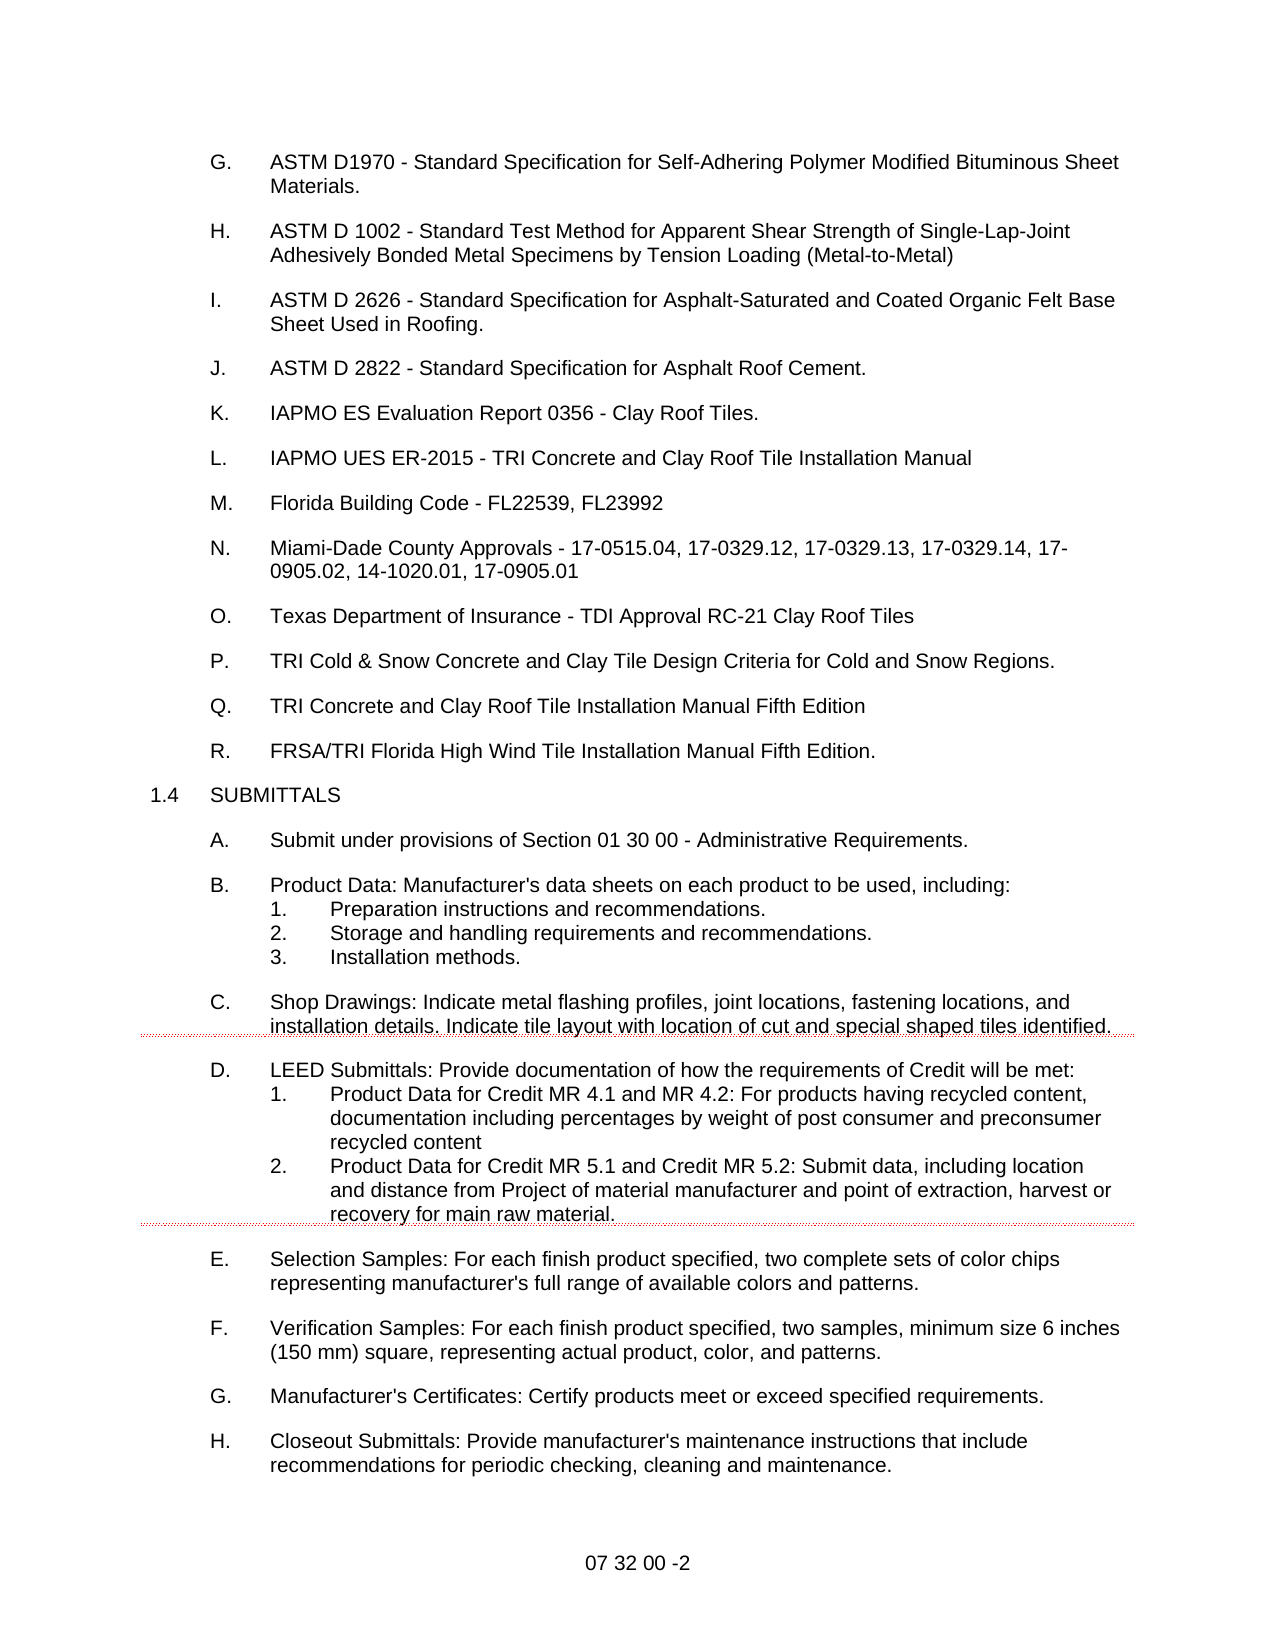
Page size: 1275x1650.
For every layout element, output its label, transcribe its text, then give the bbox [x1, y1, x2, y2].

list Florida Building Code - FL22539, FL23992 [210, 491, 1125, 514]
list TRI Concrete and Clay Roof Tile Installation Manual Fifth Edition [210, 694, 1125, 718]
list Shop Drawings: Indicate metal flashing profiles, joint locations, fastening locations, and installation details. Indicate tile layout with location of cut and special shaped tiles identified. [210, 989, 1125, 1037]
list Selection Samples: For each finish product specified, two complete sets of color chips representing manufacturer's full range of available colors and patterns. [210, 1247, 1125, 1295]
list Product Data for Credit MR 4.1 and MR 4.2: For products having recycled content, documentation including percentages by weight of post consumer and preconsumer recycled content [270, 1082, 1125, 1154]
list ASTM D 1002 - Standard Test Method for Apparent Shear Strength of Single-Lap-Joint Adhesively Bonded Metal Specimens by Tension Loading (Metal-to-Metal) [210, 219, 1125, 267]
list Texas Department of Insurance - TDI Approval RC-21 Clay Roof Tiles [210, 604, 1125, 628]
list ASTM D 2626 - Standard Specification for Asphalt-Saturated and Coated Organic Felt Base Sheet Used in Roofing. [210, 287, 1125, 335]
list SUBMITTALS [150, 783, 1125, 807]
list Storage and handling requirements and recommendations. [270, 921, 1125, 945]
list Product Data: Manufacturer's data sheets on each product to be used, including: [210, 873, 1125, 897]
list TRI Cold & Snow Concrete and Clay Tile Design Criteria for Cold and Snow Regions. [210, 649, 1125, 673]
list Closeout Submittals: Provide manufacturer's maintenance instructions that include recommendations for periodic checking, cleaning and maintenance. [210, 1429, 1125, 1477]
list IAPMO UES ER-2015 - TRI Concrete and Clay Roof Tile Installation Manual [210, 446, 1125, 470]
list Submit under provisions of Section 01 30 00 - Administrative Requirements. [210, 828, 1125, 852]
list LEED Submittals: Provide documentation of how the requirements of Credit will be met: [210, 1058, 1125, 1082]
list Verification Samples: For each finish product specified, two samples, minimum size 6 inches (150 mm) square, representing actual product, color, and patterns. [210, 1316, 1125, 1363]
list Product Data for Credit MR 5.1 and Credit MR 5.2: Submit data, including location and distance from Project of material manufacturer and point of extraction, harvest or recovery for main raw material. [270, 1154, 1125, 1226]
list ASTM D 2822 - Standard Specification for Asphalt Roof Cement. [210, 356, 1125, 380]
list Miami-Dade County Approvals - 17-0515.04, 17-0329.12, 17-0329.13, 17-0329.14, 17-0905.02, 14-1020.01, 17-0905.01 [210, 535, 1125, 583]
list FRSA/TRI Florida High Wind Tile Installation Manual Fifth Edition. [210, 738, 1125, 762]
list Installation methods. [270, 945, 1125, 969]
list Manufacturer's Certificates: Certify products meet or exceed specified requirements. [210, 1384, 1125, 1408]
list Preparation instructions and recommendations. [270, 897, 1125, 921]
list IAPMO ES Evaluation Report 0356 - Clay Roof Tiles. [210, 401, 1125, 425]
list ASTM D1970 - Standard Specification for Self-Adhering Polymer Modified Bituminous Sheet Materials. [210, 150, 1125, 198]
